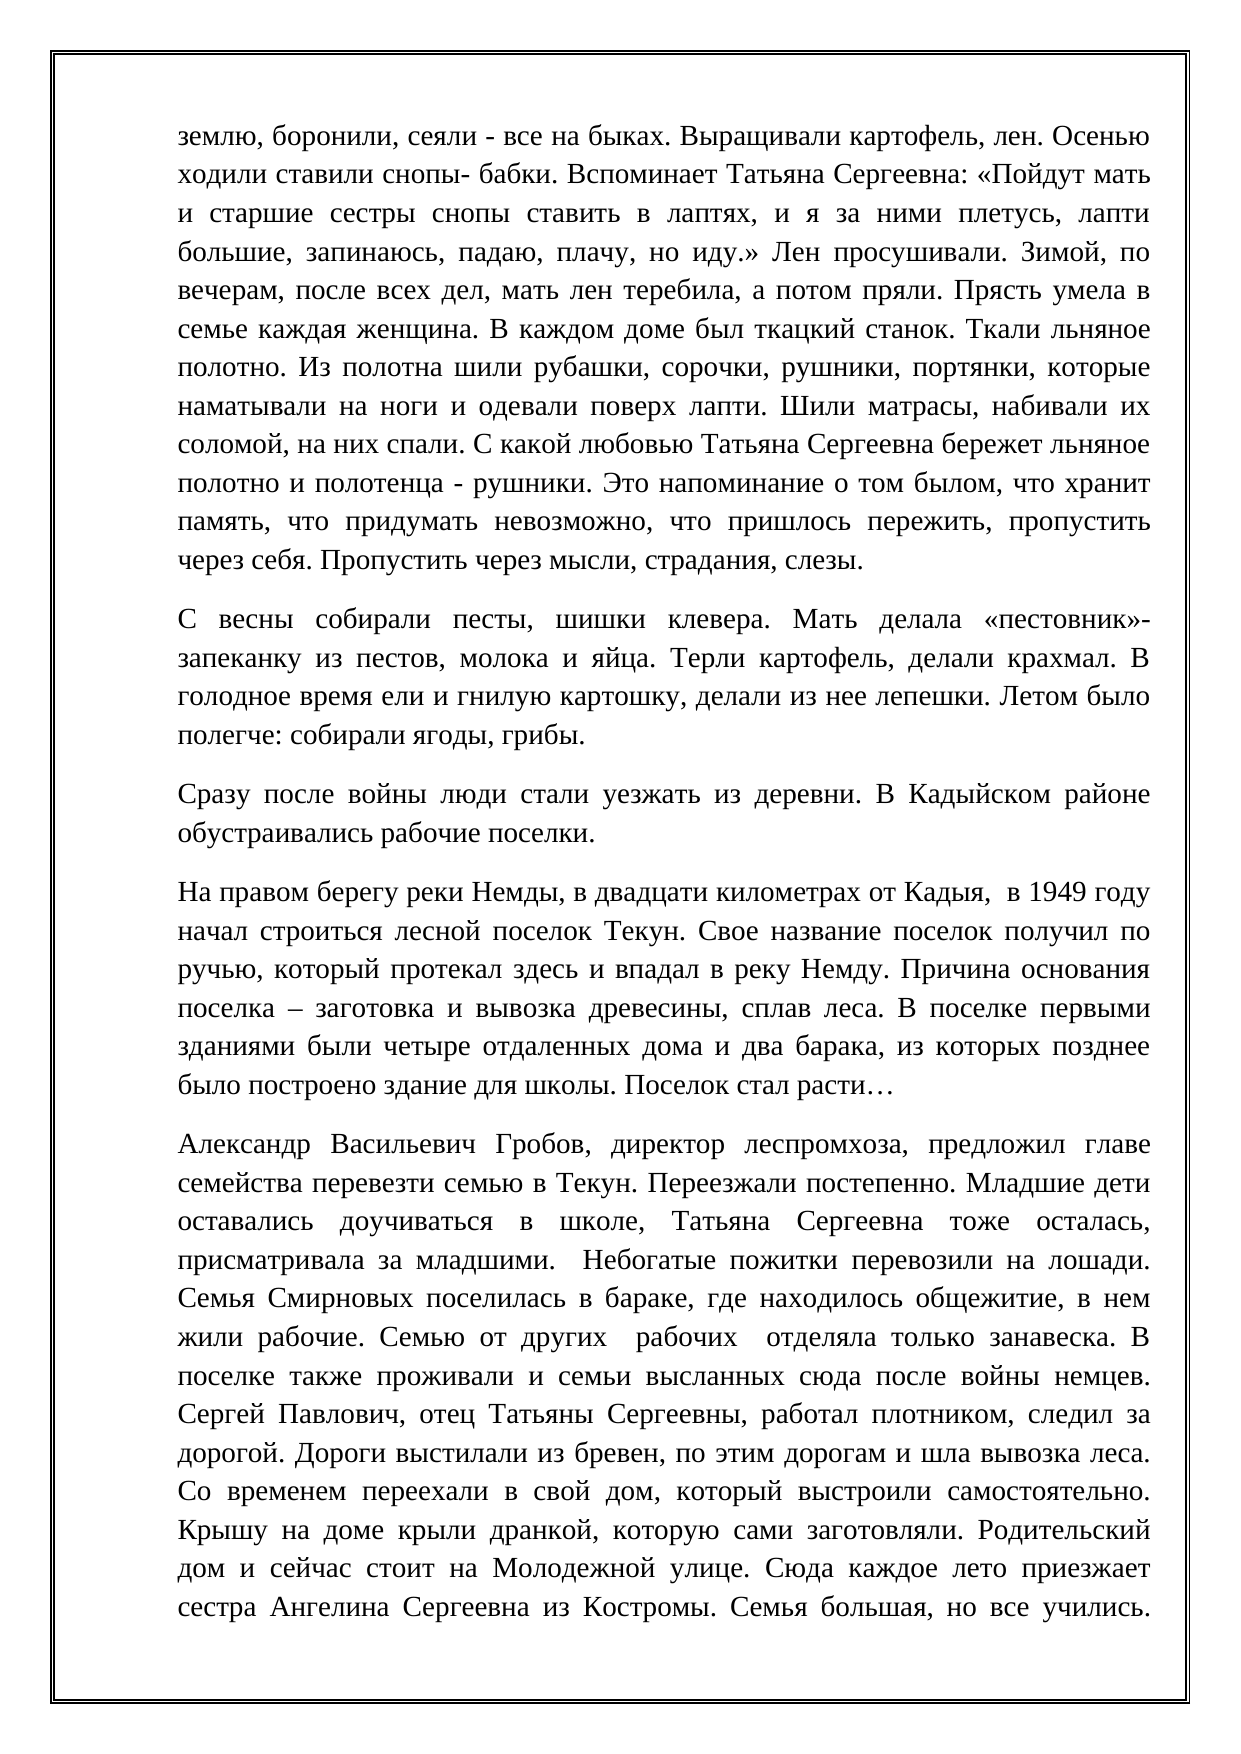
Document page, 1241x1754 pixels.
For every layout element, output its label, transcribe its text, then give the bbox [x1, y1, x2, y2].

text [177, 118, 1152, 576]
text С весны собирали песты, шишки клевера. Мать делала «пестовник»- запеканку из пестов, молока и яйца. Терли картофель, делали крахмал. В голодное время ели и гнилую картошку, делали из нее лепешки. Летом было полегче: собирали ягоды, грибы. [177, 601, 1152, 751]
text Сразу после войны люди стали уезжать из деревни. В Кадыйском районе обустраивались рабочие поселки. [177, 776, 1152, 848]
text На правом берегу реки Немды, в двадцати километрах от Кадыя, в 1949 году начал строиться лесной поселок Текун. Свое название поселок получил по ручью, который протекал здесь и впадал в реку Немду. Причина основания поселка – заготовка и вывозка древесины, сплав леса. В поселке первыми зданиями были четыре отдаленных дома и два барака, из которых позднее было построено здание для школы. Поселок стал расти… [177, 874, 1152, 1101]
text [177, 1126, 1152, 1622]
